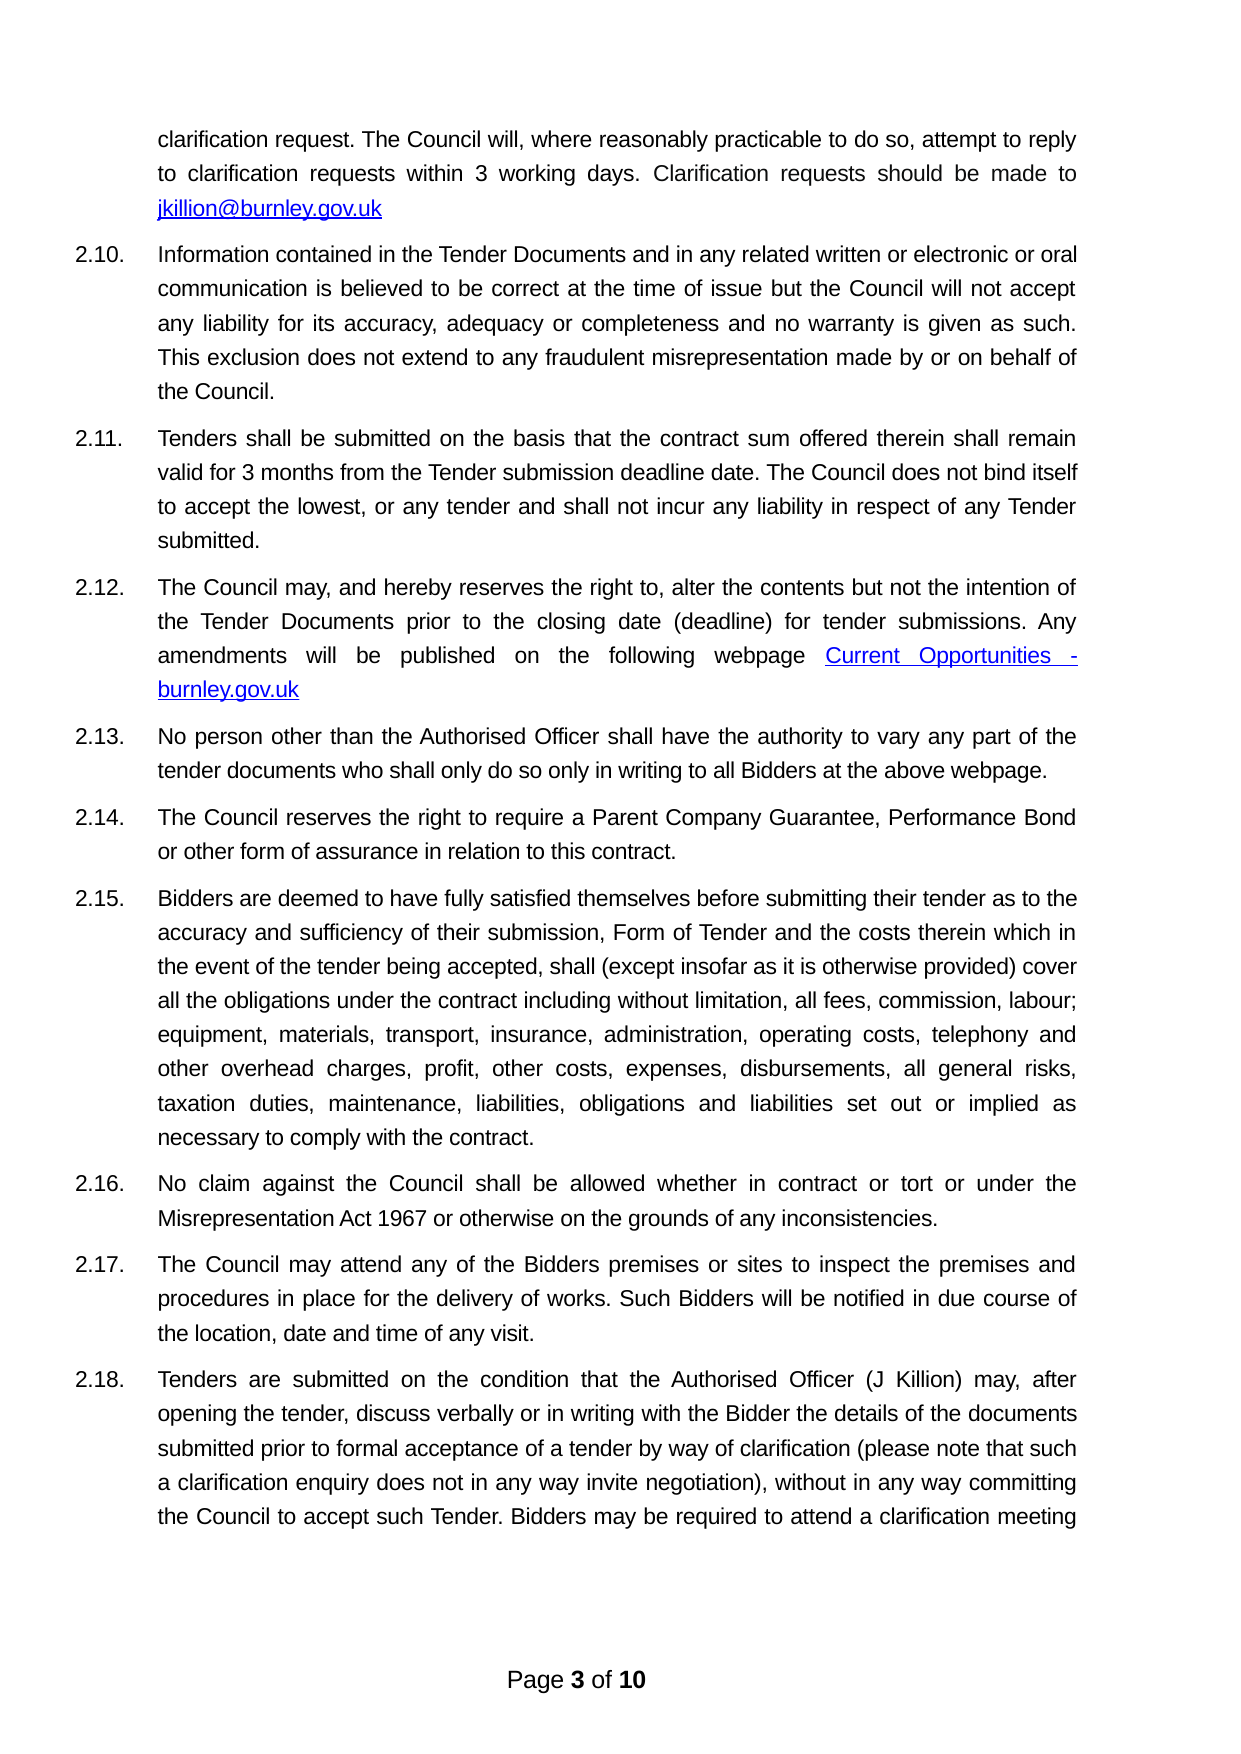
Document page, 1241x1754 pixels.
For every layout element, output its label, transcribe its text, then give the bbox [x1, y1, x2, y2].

text No person other than the Authorised Officer shall have the authority to vary any part of the tender documents who shall only do so only in writing to all Bidders at the above webpage. [75, 723, 1078, 783]
text Tenders shall be submitted on the basis that the contract sum offered therein shall remain valid for 3 months from the Tender submission deadline date. The Council does not bind itself to accept the lowest, or any tender and shall not incur any liability in respect of any Tender submitted. [75, 424, 1078, 553]
text The Council may attend any of the Bidders premises or sites to inspect the premises and procedures in place for the delivery of works. Such Bidders will be notified in due course of the location, date and time of any visit. [75, 1251, 1078, 1346]
text Bidders are deemed to have fully satisfied themselves before submitting their tender as to the accuracy and sufficiency of their submission, Form of Tender and the costs therein which in the event of the tender being accepted, shall (except insofar as it is otherwise provided) cover all the obligations under the contract including without limitation, all fees, commission, labour; equipment, materials, transport, insurance, administration, operating costs, telephony and other overhead charges, profit, other costs, expenses, disbursements, all general risks, taxation duties, maintenance, liabilities, obligations and liabilities set out or implied as necessary to comply with the contract. [75, 884, 1078, 1150]
text The Council reserves the right to require a Parent Company Guarantee, Performance Bond or other form of assurance in relation to this contract. [75, 804, 1078, 864]
text The Council may, and hereby reserves the right to, alter the contents but not the intention of the Tender Documents prior to the closing date (deadline) for tender submissions. Any amendments will be published on the following webpage Current Opportunities - burnley.gov.uk [75, 574, 1078, 703]
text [75, 126, 1078, 221]
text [75, 1366, 1078, 1529]
text No claim against the Council shall be allowed whether in contract or tort or under the Misrepresentation Act 1967 or otherwise on the grounds of any inconsistencies. [75, 1170, 1078, 1231]
text Information contained in the Tender Documents and in any related written or electronic or oral communication is believed to be correct at the time of issue but the Council will not accept any liability for its accuracy, adequacy or completeness and no warranty is given as such. This exclusion does not extend to any fraudulent misrepresentation made by or on behalf of the Council. [75, 241, 1078, 404]
